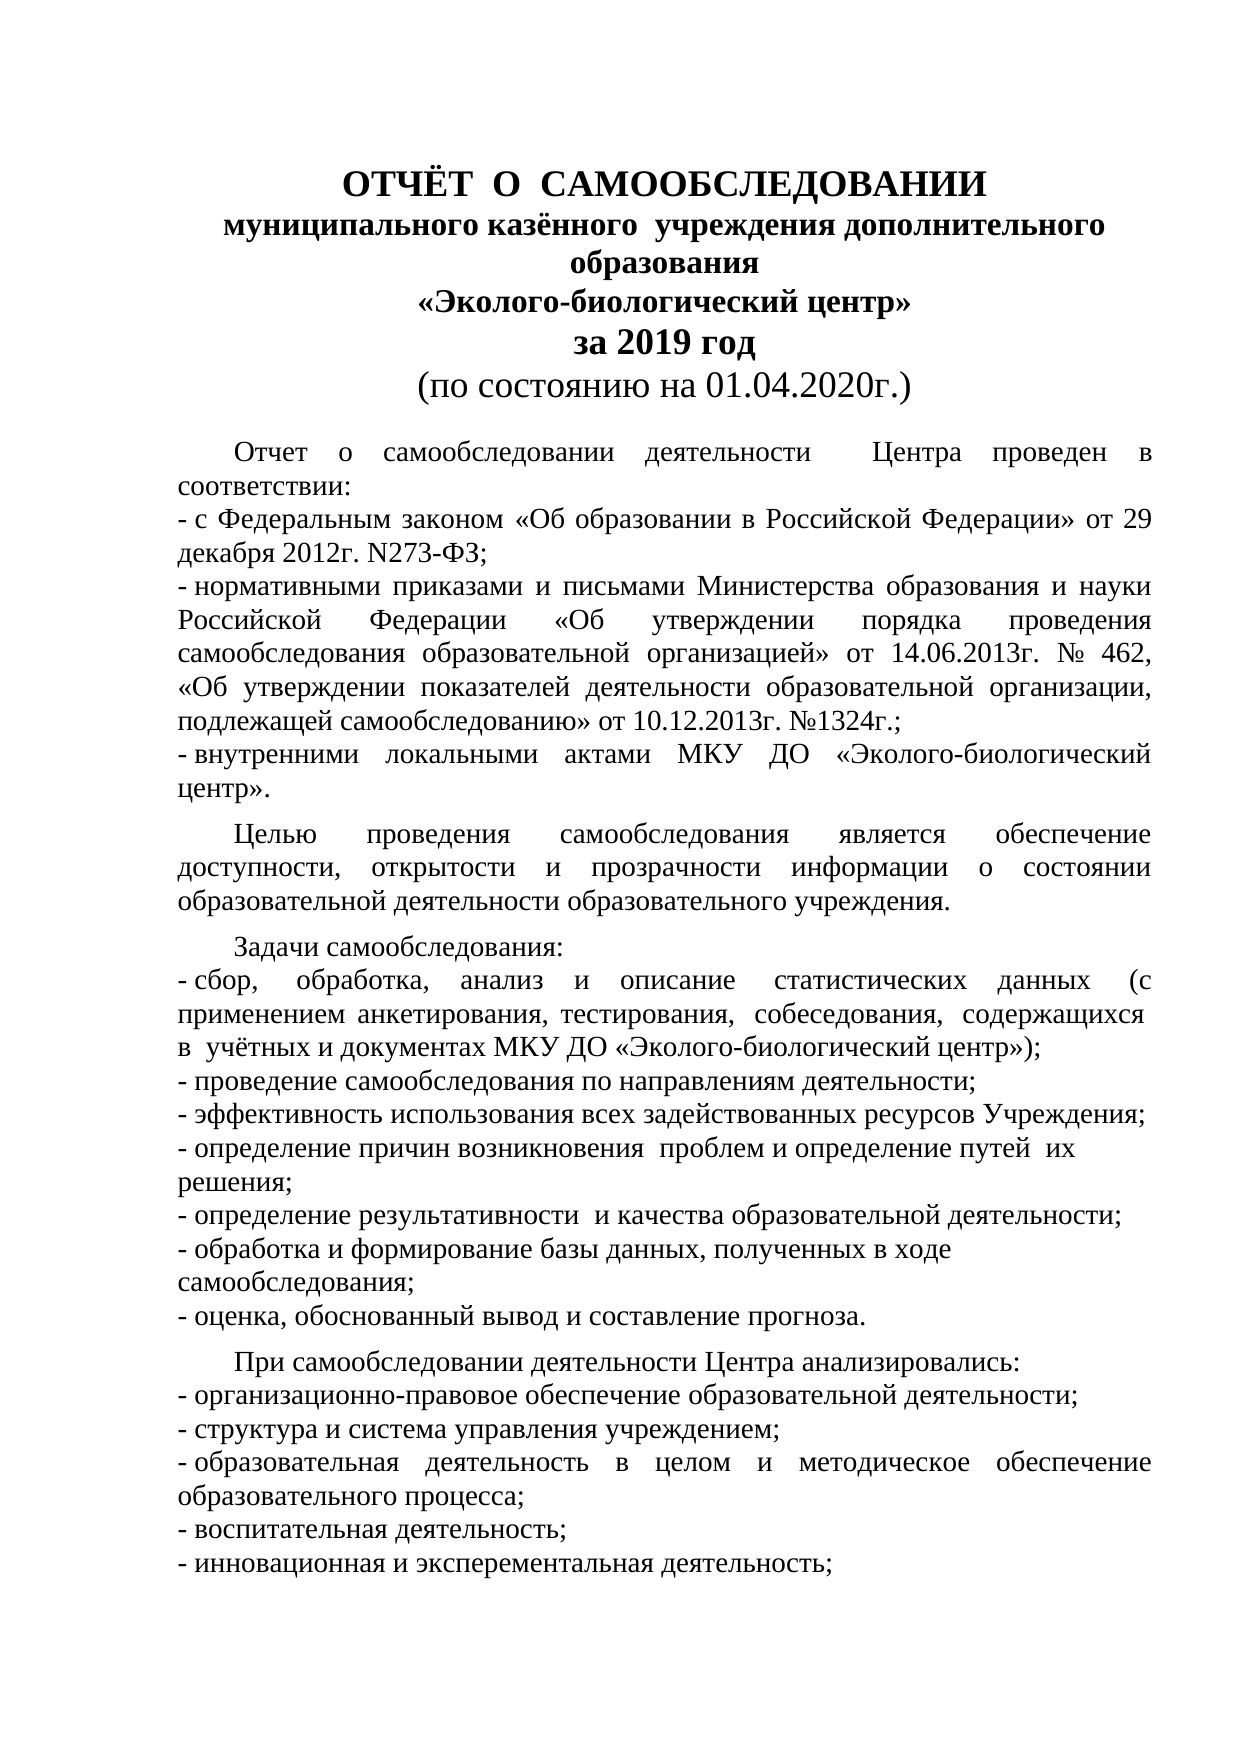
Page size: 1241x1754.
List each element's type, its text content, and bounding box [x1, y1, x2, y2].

text Целью проведения самообследования является обеспечение доступности, открытости и прозрачности информации о состоянии образовательной деятельности образовательного учреждения. [177, 816, 1152, 916]
text (по состоянию на 01.04.2020г.) [177, 362, 1152, 406]
text муниципального казённого учреждения дополнительного образования [177, 204, 1152, 281]
text - определение результативности и качества образовательной деятельности; [177, 1197, 1152, 1231]
text Задачи самообследования: [177, 929, 1152, 962]
text - инновационная и эксперементальная деятельность; [177, 1545, 1152, 1579]
text - воспитательная деятельность; [177, 1512, 1152, 1545]
text - организационно-правовое обеспечение образовательной деятельности; [177, 1377, 1152, 1411]
text - оценка, обоснованный вывод и составление прогноза. [177, 1298, 1152, 1331]
text - проведение самообследования по направлениям деятельности; [177, 1063, 1152, 1097]
text Отчет о самообследовании деятельности Центра проведен в соответствии: [177, 434, 1152, 501]
text - сбор, обработка, анализ и описание статистических данных (с применением анкетирования, тестирования, собеседования, содержащихся в учётных и документах МКУ ДО «Эколого-биологический центр»); [177, 962, 1152, 1063]
text «Эколого-биологический центр» [177, 281, 1152, 319]
text - обработка и формирование базы данных, полученных в ходе самообследования; [177, 1231, 1152, 1298]
text При самообследовании деятельности Центра анализировались: [177, 1344, 1152, 1377]
text - с Федеральным законом «Об образовании в Российской Федерации» от 29 декабря 2012г. N273-ФЗ; [177, 501, 1152, 568]
text - нормативными приказами и письмами Министерства образования и науки Российской Федерации «Об утверждении порядка проведения самообследования образовательной организацией» от 14.06.2013г. № 462, «Об утверждении показателей деятельности образовательной организации, подлежащей самообследованию» от 10.12.2013г. №1324г.; [177, 602, 1152, 736]
text - образовательная деятельность в целом и методическое обеспечение образовательного процесса; [177, 1444, 1152, 1512]
text за 2019 год [177, 319, 1152, 362]
text - структура и система управления учреждением; [177, 1411, 1152, 1444]
text - эффективность использования всех задействованных ресурсов Учреждения; [177, 1097, 1152, 1130]
text - внутренними локальными актами МКУ ДО «Эколого-биологический центр». [177, 736, 1152, 803]
text ОТЧЁТ О САМООБСЛЕДОВАНИИ [177, 161, 1152, 204]
text - определение причин возникновения проблем и определение путей их решения; [177, 1130, 1152, 1197]
